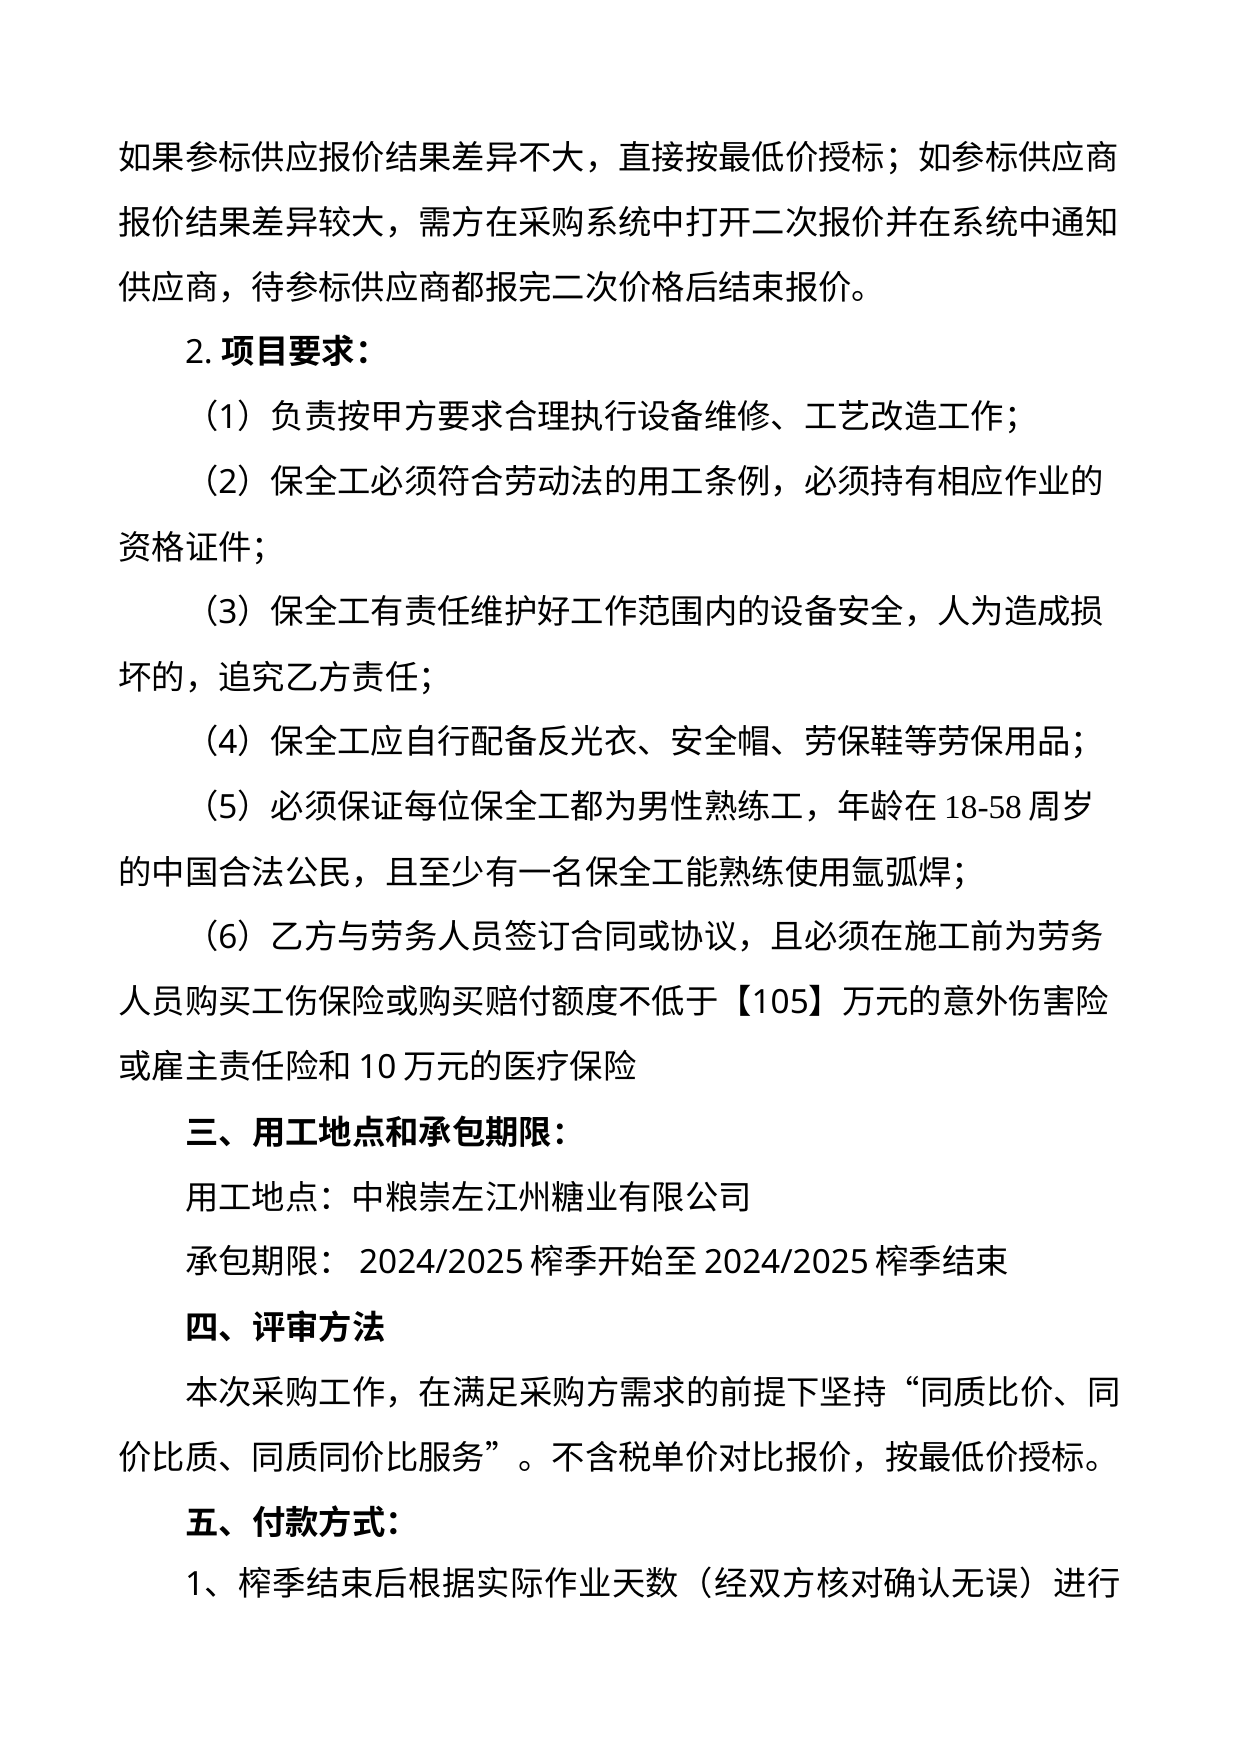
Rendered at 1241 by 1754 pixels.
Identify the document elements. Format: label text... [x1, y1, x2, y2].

text （2）保全工必须符合劳动法的用工条例，必须持有相应作业的资格证件； [118, 447, 1122, 577]
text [118, 1552, 1122, 1606]
text 2. 项目要求： [118, 317, 1122, 382]
text 五、付款方式： [118, 1487, 1122, 1552]
text （1）负责按甲方要求合理执行设备维修、工艺改造工作； [118, 382, 1122, 447]
text （6）乙方与劳务人员签订合同或协议，且必须在施工前为劳务人员购买工伤保险或购买赔付额度不低于【105】万元的意外伤害险或雇主责任险和10万元的医疗保险 [118, 902, 1122, 1097]
text （5）必须保证每位保全工都为男性熟练工，年龄在18-58周岁的中国合法公民，且至少有一名保全工能熟练使用氩弧焊； [118, 772, 1122, 902]
text （3）保全工有责任维护好工作范围内的设备安全，人为造成损坏的，追究乙方责任； [118, 577, 1122, 707]
text 四、评审方法 [118, 1292, 1122, 1357]
text 承包期限： 2024/2025榨季开始至2024/2025榨季结束 [118, 1227, 1122, 1292]
text 三、用工地点和承包期限： [118, 1097, 1122, 1162]
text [118, 122, 1122, 317]
text （4）保全工应自行配备反光衣、安全帽、劳保鞋等劳保用品； [118, 707, 1122, 772]
text 用工地点：中粮崇左江州糖业有限公司 [118, 1162, 1122, 1227]
text 本次采购工作，在满足采购方需求的前提下坚持“同质比价、同价比质、同质同价比服务”。不含税单价对比报价，按最低价授标。 [118, 1357, 1122, 1487]
